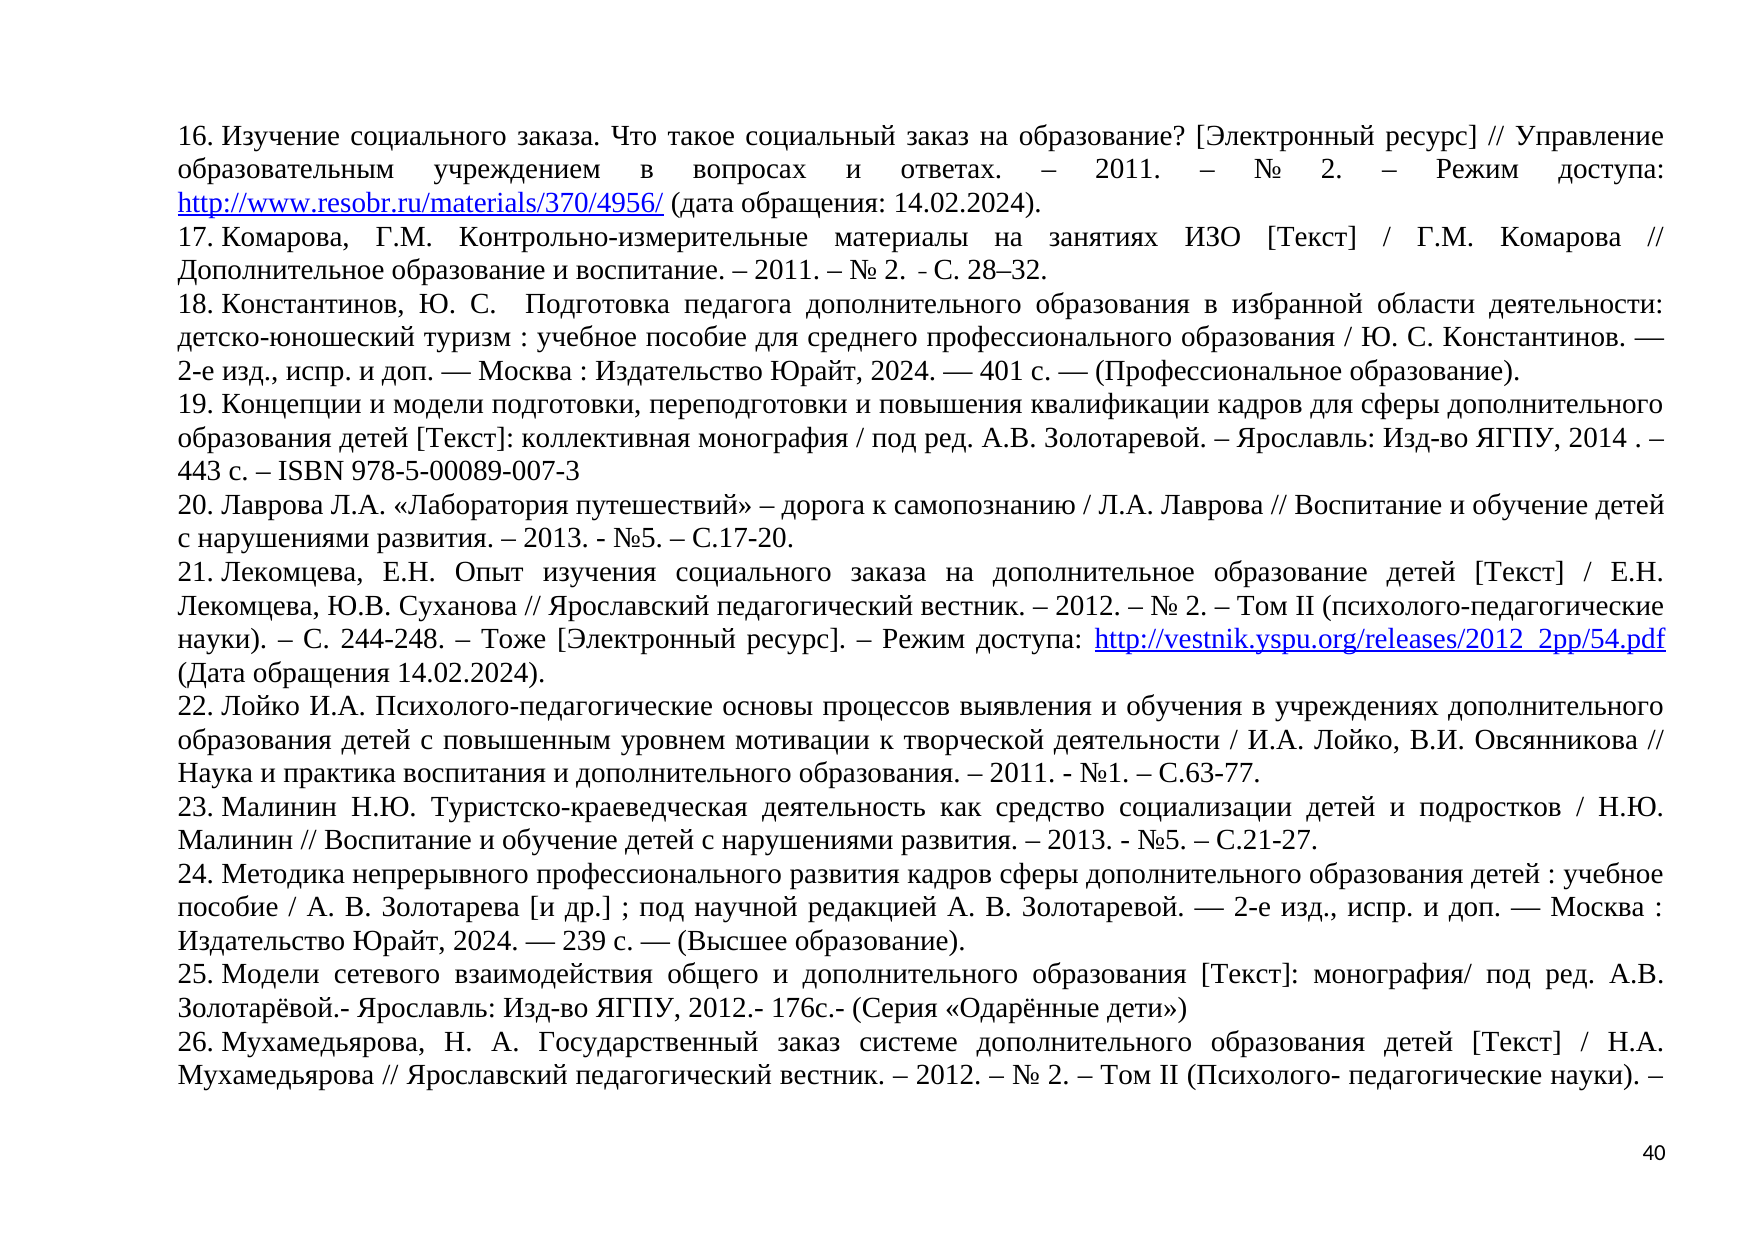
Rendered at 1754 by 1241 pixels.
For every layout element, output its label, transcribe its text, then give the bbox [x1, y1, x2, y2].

list Лаврова Л.А. «Лаборатория путешествий» – дорога к самопознанию / Л.А. Лаврова // Воспитание и обучение детей с нарушениями развития. – 2013. - №5. – С.17-20. [177, 487, 1665, 554]
list Концепции и модели подготовки, переподготовки и повышения квалификации кадров для сферы дополнительного образования детей [Текст]: коллективная монография / под ред. А.В. Золотаревой. – Ярославль: Изд-во ЯГПУ, 2014 . – 443 с. – ISBN 978-5-00089-007-3 [177, 386, 1665, 487]
list Комарова, Г.М. Контрольно-измерительные материалы на занятиях ИЗО [Текст] / Г.М. Комарова // Дополнительное образование и воспитание. – 2011. – № 2. – С. 28–32. [177, 219, 1665, 286]
list Лекомцева, Е.Н. Опыт изучения социального заказа на дополнительное образование детей [Текст] / Е.Н. Лекомцева, Ю.В. Суханова // Ярославский педагогический вестник. – 2012. – № 2. – Том II (психолого-педагогические науки). – С. 244-248. – Тоже [Электронный ресурс]. – Режим доступа: http://vestnik.yspu.org/releases/2012_2pp/54.pdf (Дата обращения 14.02.2024). [177, 554, 1665, 688]
list Изучение социального заказа. Что такое социальный заказ на образование? [Электронный ресурс] // Управление образовательным учреждением в вопросах и ответах. – 2011. – № 2. – Режим доступа: http://www.resobr.ru/materials/370/4956/ (дата обращения: 14.02.2024). [177, 118, 1665, 219]
list Малинин Н.Ю. Туристско-краеведческая деятельность как средство социализации детей и подростков / Н.Ю. Малинин // Воспитание и обучение детей с нарушениями развития. – 2013. - №5. – С.21-27. [177, 789, 1665, 856]
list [177, 1024, 1665, 1091]
list Модели сетевого взаимодействия общего и дополнительного образования [Текст]: монография/ под ред. А.В. Золотарёвой.- Ярославль: Изд-во ЯГПУ, 2012.- 176с.- (Серия «Одарённые дети») [177, 957, 1665, 1024]
list Константинов, Ю. С. Подготовка педагога дополнительного образования в избранной области деятельности: детско-юношеский туризм : учебное пособие для среднего профессионального образования / Ю. С. Константинов. — 2-е изд., испр. и доп. — Москва : Издательство Юрайт, 2024. — 401 с. — (Профессиональное образование). [177, 286, 1665, 386]
list Методика непрерывного профессионального развития кадров сферы дополнительного образования детей : учебное пособие / А. В. Золотарева [и др.] ; под научной редакцией А. В. Золотаревой. — 2-е изд., испр. и доп. — Москва : Издательство Юрайт, 2024. — 239 с. — (Высшее образование). [177, 856, 1665, 957]
list Лойко И.А. Психолого-педагогические основы процессов выявления и обучения в учреждениях дополнительного образования детей с повышенным уровнем мотивации к творческой деятельности / И.А. Лойко, В.И. Овсянникова // Наука и практика воспитания и дополнительного образования. – 2011. - №1. – С.63-77. [177, 688, 1665, 789]
